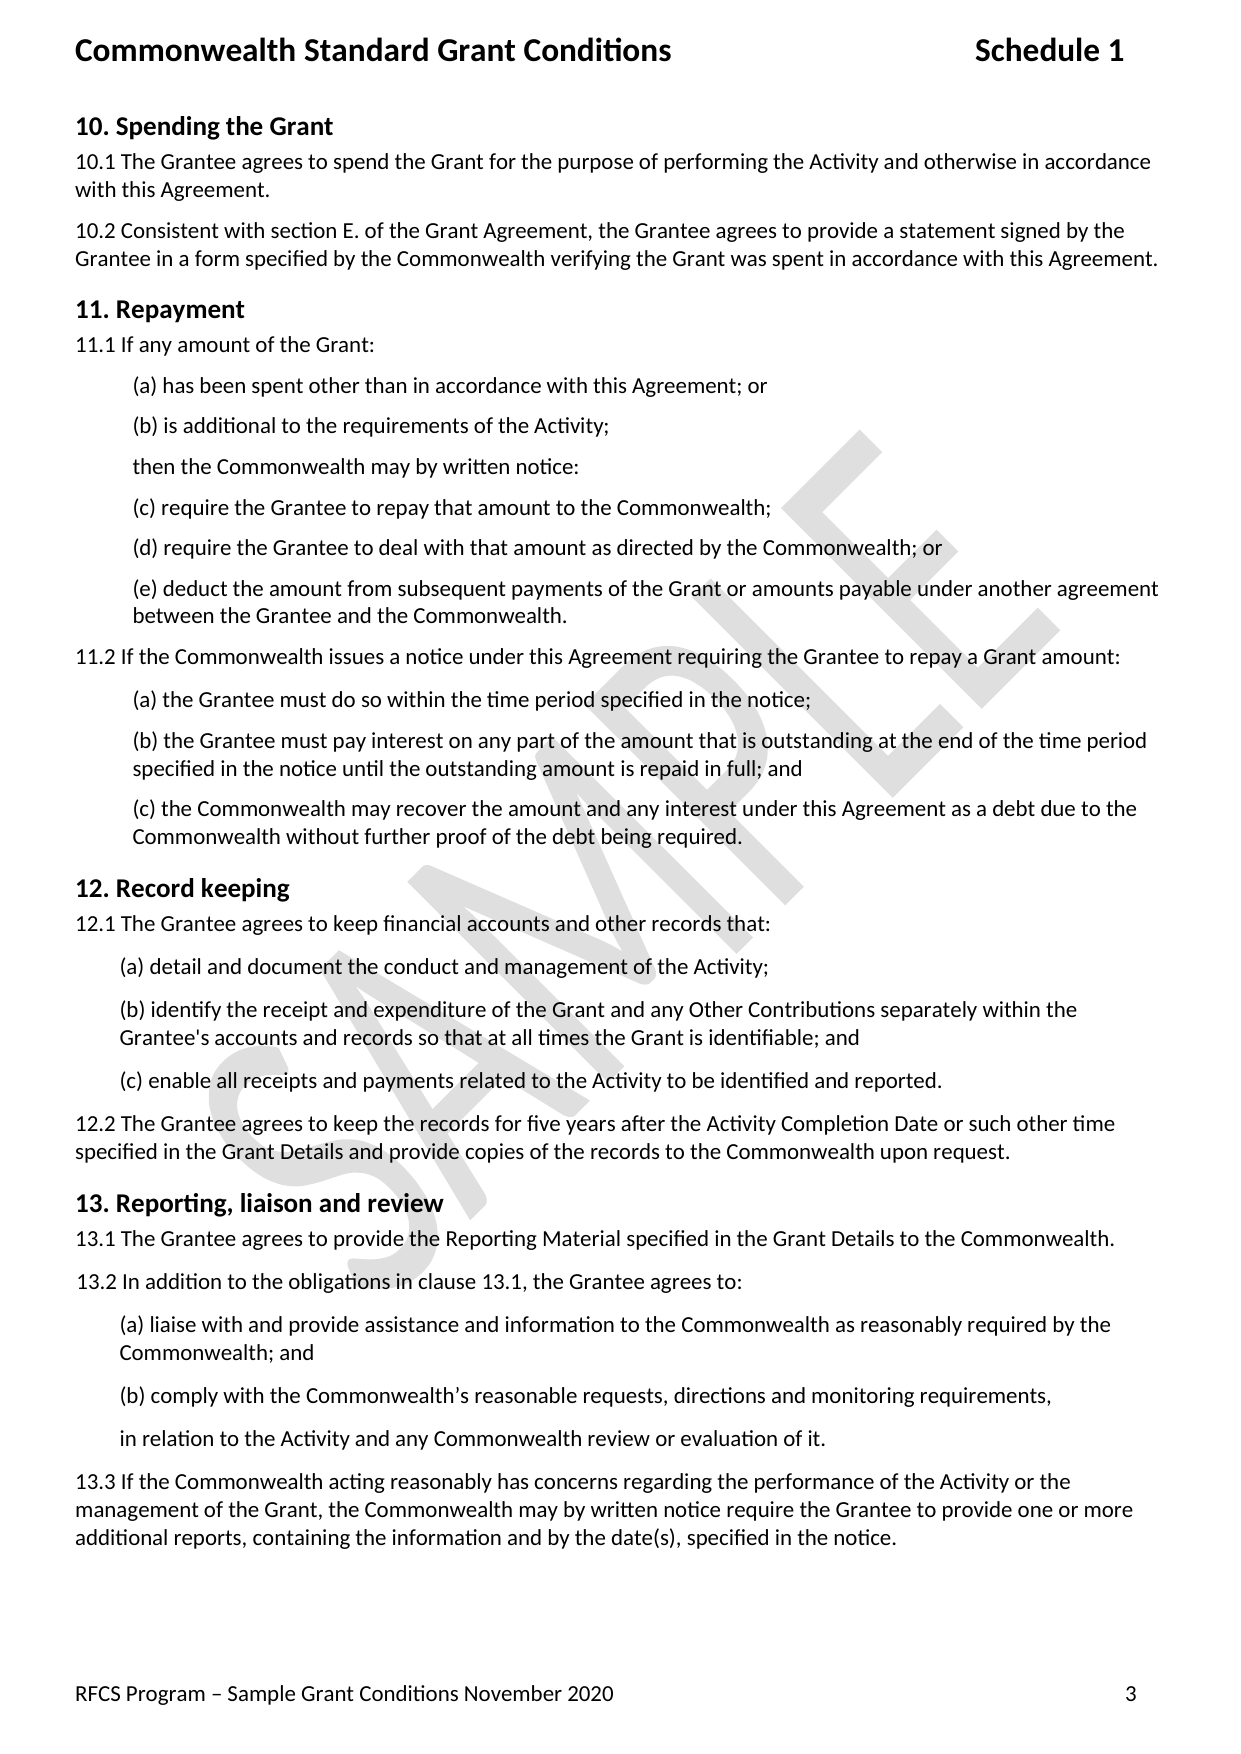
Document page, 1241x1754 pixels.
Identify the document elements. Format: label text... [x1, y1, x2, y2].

text (b) identify the receipt and expenditure of the Grant and any Other Contributions separately within the Grantee's accounts and records so that at all times the Grant is identifiable; and [119, 995, 1165, 1051]
text (a) detail and document the conduct and management of the Activity; [119, 952, 1165, 980]
text 11.1 If any amount of the Grant: [75, 331, 1165, 358]
subtitle 10. Spending the Grant [75, 109, 1165, 142]
text (a) liaise with and provide assistance and information to the Commonwealth as reasonably required by the Commonwealth; and [119, 1310, 1165, 1366]
text (b) comply with the Commonwealth’s reasonable requests, directions and monitoring requirements, [119, 1381, 1165, 1409]
text 12.2 The Grantee agrees to keep the records for five years after the Activity Completion Date or such other time specified in the Grant Details and provide copies of the records to the Commonwealth upon request. [75, 1109, 1165, 1165]
text in relation to the Activity and any Commonwealth review or evaluation of it. [119, 1424, 1165, 1452]
text (d) require the Grantee to deal with that amount as directed by the Commonwealth; or [132, 533, 1165, 561]
text 10.1 The Grantee agrees to spend the Grant for the purpose of performing the Activity and otherwise in accordance with this Agreement. [75, 147, 1165, 203]
text 13.2 In addition to the obligations in clause 13.1, the Grantee agrees to: [1, 1267, 1165, 1295]
text (c) the Commonwealth may recover the amount and any interest under this Agreement as a debt due to the Commonwealth without further proof of the debt being required. [132, 794, 1165, 850]
text 11.2 If the Commonwealth issues a notice under this Agreement requiring the Grantee to repay a Grant amount: [75, 642, 1165, 670]
text (b) is additional to the requirements of the Activity; [132, 412, 1165, 439]
text (a) has been spent other than in accordance with this Agreement; or [132, 371, 1165, 399]
text 13.3 If the Commonwealth acting reasonably has concerns regarding the performance of the Activity or the management of the Grant, the Commonwealth may by written notice require the Grantee to provide one or more additional reports, containing the information and by the date(s), specified in the notice. [75, 1467, 1165, 1551]
text 10.2 Consistent with section E. of the Grant Agreement, the Grantee agrees to provide a statement signed by the Grantee in a form specified by the Commonwealth verifying the Grant was spent in accordance with this Agreement. [75, 216, 1165, 272]
text (a) the Grantee must do so within the time period specified in the notice; [132, 685, 1165, 713]
text (e) deduct the amount from subsequent payments of the Grant or amounts payable under another agreement between the Grantee and the Commonwealth. [132, 574, 1165, 630]
text 12.1 The Grantee agrees to keep financial accounts and other records that: [75, 909, 1165, 937]
text then the Commonwealth may by written notice: [132, 452, 1165, 480]
subtitle 11. Repayment [75, 293, 1165, 326]
text (b) the Grantee must pay interest on any part of the amount that is outstanding at the end of the time period specified in the notice until the outstanding amount is repaid in full; and [132, 726, 1165, 782]
text (c) require the Grantee to repay that amount to the Commonwealth; [132, 493, 1165, 521]
text (c) enable all receipts and payments related to the Activity to be identified and reported. [119, 1066, 1165, 1094]
text 13.1 The Grantee agrees to provide the Reporting Material specified in the Grant Details to the Commonwealth. [75, 1224, 1165, 1252]
subtitle 12. Record keeping [75, 871, 1165, 904]
subtitle 13. Reporting, liaison and review [75, 1186, 1165, 1219]
